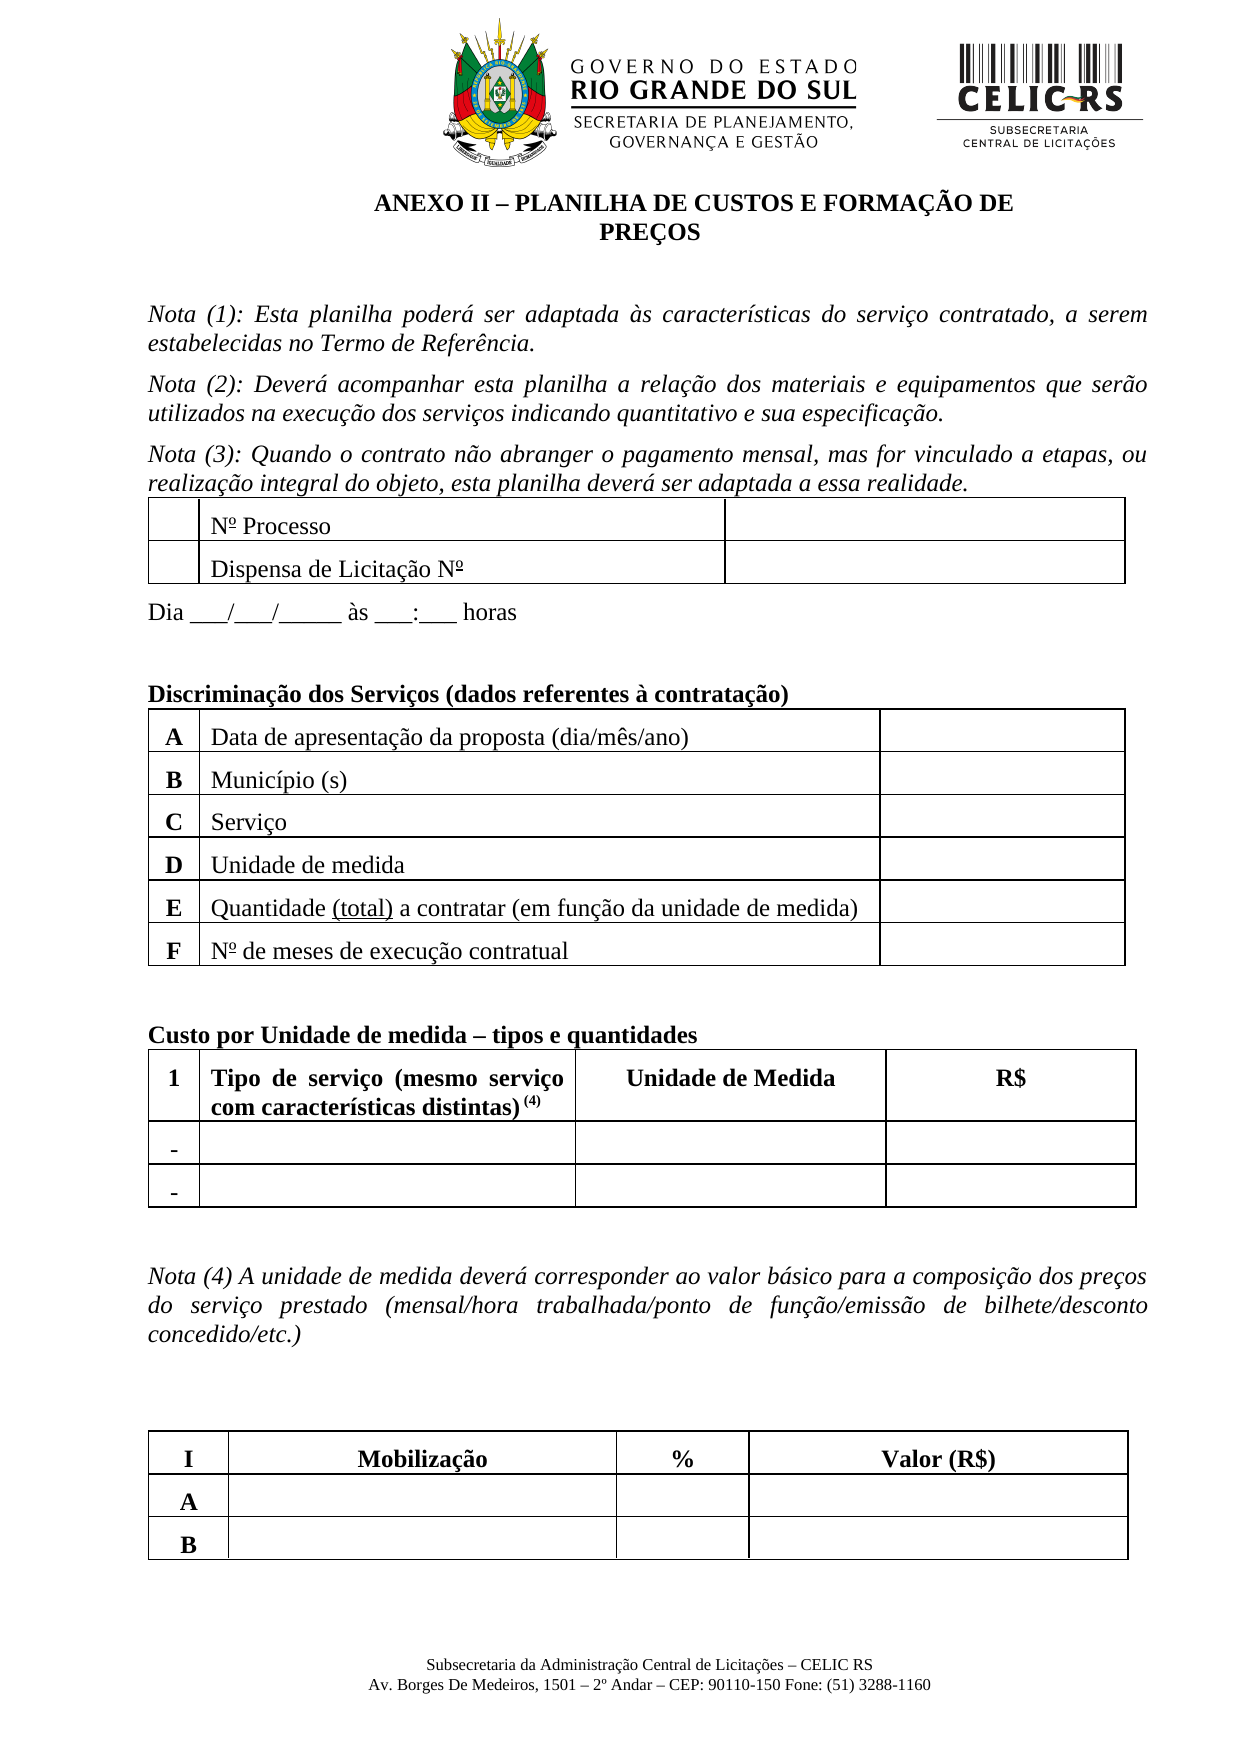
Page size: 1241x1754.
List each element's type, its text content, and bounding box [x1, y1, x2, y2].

table_cell B [149, 752, 199, 793]
table_cell [200, 1165, 575, 1206]
table_cell [887, 1122, 1135, 1163]
text Custo por Unidade de medida – tipos e quantidades [148, 1020, 1152, 1049]
table_cell [881, 795, 1124, 836]
table_header % [617, 1432, 748, 1473]
table_cell - [149, 1122, 199, 1163]
table_cell Nº de meses de execução contratual [200, 923, 879, 965]
table_cell [576, 1122, 885, 1163]
table_cell E [149, 881, 199, 922]
table_cell Serviço [200, 795, 879, 836]
table_cell C [149, 795, 199, 836]
table_cell [576, 1165, 885, 1206]
table_cell Município (s) [200, 752, 879, 793]
table_cell [617, 1517, 748, 1558]
table_cell [750, 1475, 1127, 1516]
table_cell A [149, 1475, 228, 1516]
text Discriminação dos Serviços (dados referentes à contratação) [148, 679, 1152, 708]
table_cell - [149, 1165, 199, 1206]
table_cell [229, 1475, 616, 1516]
table_cell D [149, 838, 199, 879]
table_cell [229, 1517, 616, 1558]
table_header R$ [887, 1050, 1135, 1120]
text Nota (2): Deverá acompanhar esta planilha a relação dos materiais e equipamentos que serão utilizados na execução dos serviços indicando quantitativo e sua especificação. [148, 369, 1152, 427]
table_header Data de apresentação da proposta (dia/mês/ano) [200, 710, 879, 751]
table_header [726, 498, 1124, 540]
table_header Mobilização [229, 1432, 616, 1473]
table_header A [149, 710, 199, 751]
table_cell [881, 752, 1124, 793]
table_cell Quantidade (total) a contratar (em função da unidade de medida) [200, 881, 879, 922]
table_header Nº Processo [200, 498, 725, 540]
table_header Valor (R$) [750, 1432, 1127, 1473]
table_cell [149, 541, 198, 582]
table_header Unidade de Medida [576, 1050, 885, 1120]
text Nota (1): Esta planilha poderá ser adaptada às características do serviço contratado, a serem estabelecidas no Termo de Referência. [148, 299, 1152, 357]
text Nota (3): Quando o contrato não abranger o pagamento mensal, mas for vinculado a etapas, ou realização integral do objeto, esta planilha deverá ser adaptada a essa realidade. [148, 439, 1152, 497]
table_cell Dispensa de Licitação Nº [200, 541, 724, 582]
table_header [149, 498, 199, 540]
table_cell [200, 1122, 575, 1163]
table_cell [881, 838, 1124, 879]
subtitle ANEXO II – PLANILHA DE CUSTOS E FORMAÇÃO DE PREÇOS [236, 188, 1063, 246]
picture [443, 18, 857, 167]
picture [933, 36, 1143, 153]
table_cell F [149, 923, 199, 965]
table_cell [617, 1475, 748, 1516]
table_cell B [149, 1517, 228, 1558]
table_cell [881, 923, 1124, 965]
table_cell [887, 1165, 1135, 1206]
text Nota (4) A unidade de medida deverá corresponder ao valor básico para a composição dos preços do serviço prestado (mensal/hora trabalhada/ponto de função/emissão de bilhete/desconto concedido/etc.) [148, 1261, 1152, 1347]
table_cell [750, 1517, 1127, 1558]
table_header 1 [149, 1050, 199, 1120]
table_header I [149, 1432, 228, 1473]
table_cell [726, 541, 1124, 582]
text Dia ___/___/_____ às ___:___ horas [148, 597, 1152, 625]
table_cell Unidade de medida [200, 838, 879, 879]
table_cell [881, 881, 1124, 922]
table_header Tipo de serviço (mesmo serviço com características distintas) (4) [200, 1050, 575, 1120]
table_header [881, 710, 1124, 751]
